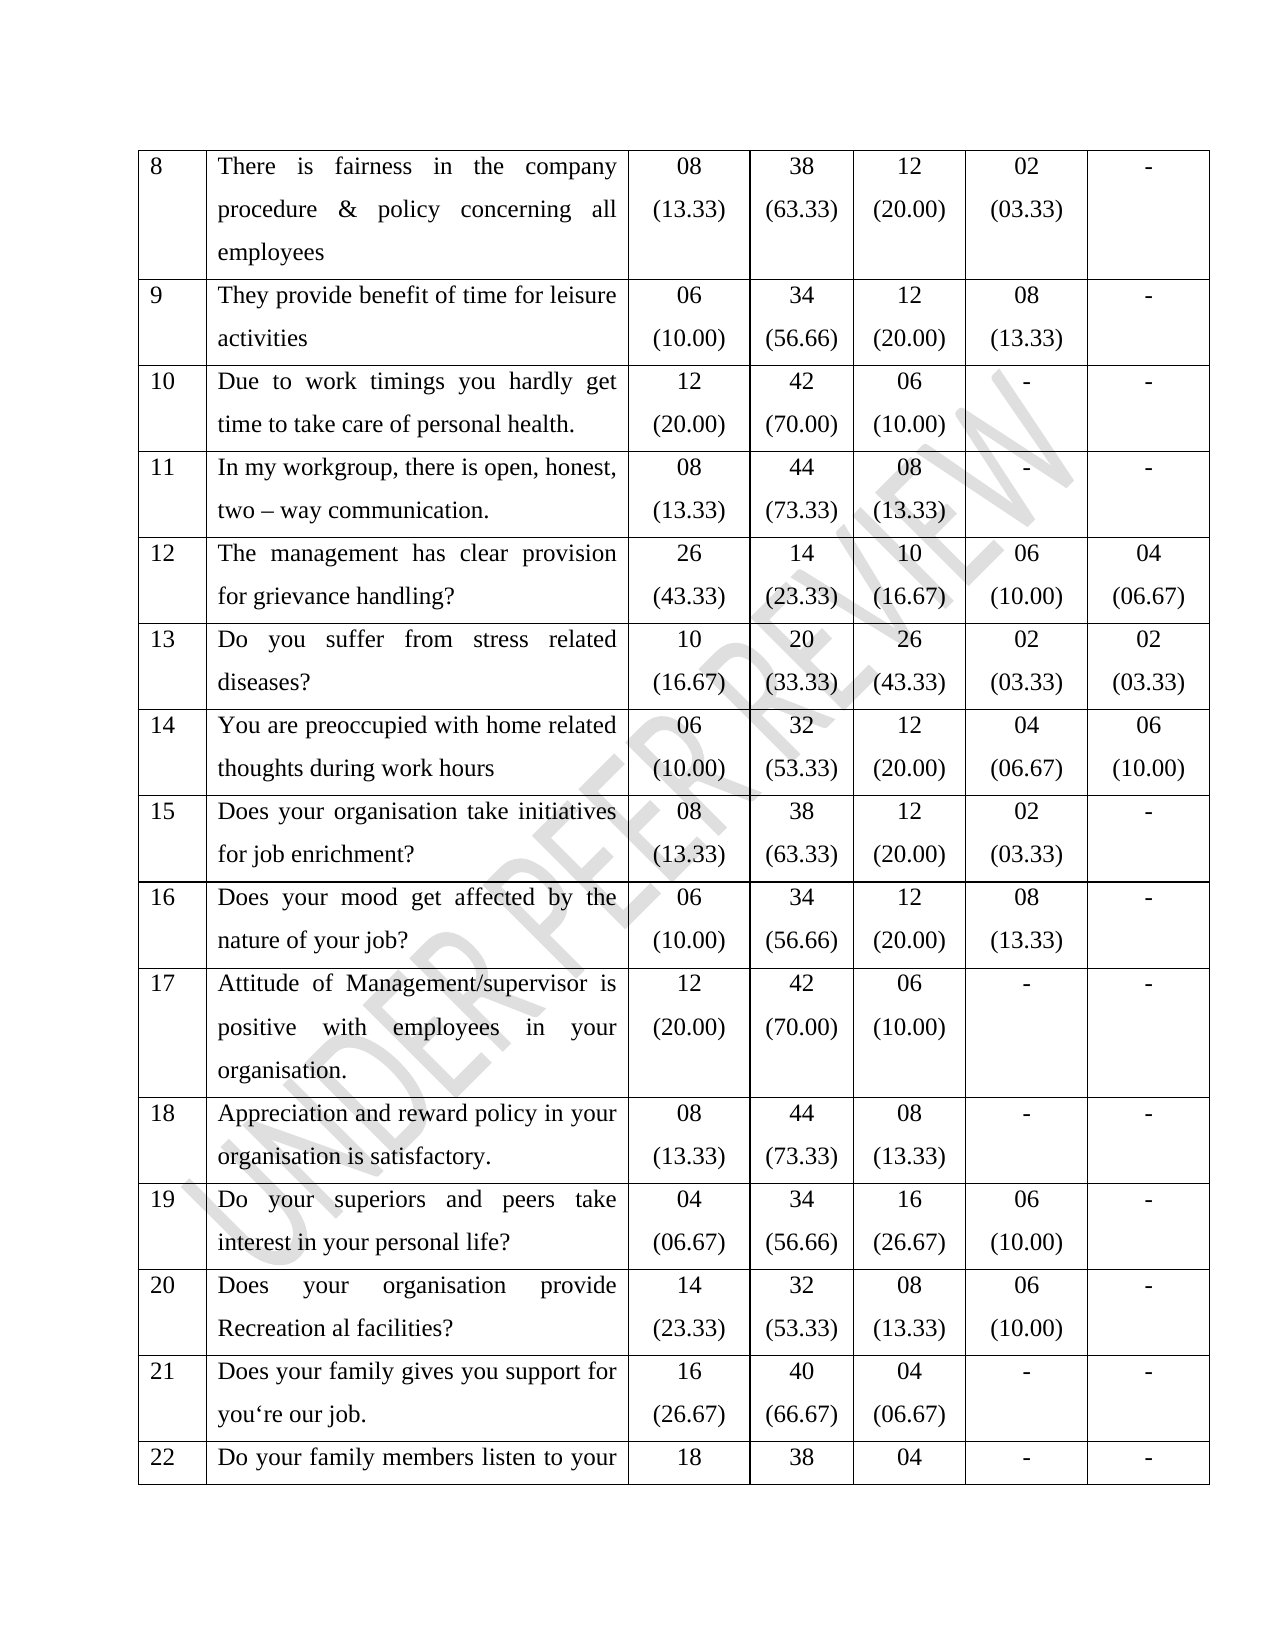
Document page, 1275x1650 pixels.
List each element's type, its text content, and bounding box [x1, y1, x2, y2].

table_cell 8 [139, 151, 206, 279]
table_cell - [1088, 151, 1209, 279]
table_cell 44 (73.33) [751, 1098, 853, 1183]
table_cell 10 [139, 366, 206, 451]
table_cell 08 (13.33) [854, 1098, 965, 1183]
table_cell 10 (16.67) [854, 538, 965, 623]
table_cell - [966, 1442, 1087, 1484]
table_cell Does your organisation provide Recreation al facilities? [207, 1270, 628, 1355]
table_cell - [1088, 969, 1209, 1097]
table_cell - [1088, 1184, 1209, 1269]
table_cell 06 (10.00) [966, 1184, 1087, 1269]
table_cell 38 (63.33) [751, 796, 853, 881]
table_cell 21 [139, 1356, 206, 1441]
table_cell - [1088, 452, 1209, 537]
table_cell 18 (30.00) [629, 1442, 749, 1484]
table_cell 26 (43.33) [854, 624, 965, 709]
table_cell 02 (03.33) [966, 796, 1087, 881]
table_cell They provide benefit of time for leisure activities [207, 280, 628, 365]
table_cell 02 (03.33) [966, 151, 1087, 279]
table_cell 06 (10.00) [1088, 710, 1209, 795]
table_cell 11 [139, 452, 206, 537]
table_cell - [1088, 796, 1209, 881]
table_cell 04 (06.67) [629, 1184, 749, 1269]
table_cell 40 (66.67) [751, 1356, 853, 1441]
table_cell 02 (03.33) [1088, 624, 1209, 709]
table_cell 14 (23.33) [751, 538, 853, 623]
table_cell - [1088, 366, 1209, 451]
table_cell 08 (13.33) [629, 151, 749, 279]
table_cell 12 (20.00) [854, 280, 965, 365]
table_cell Does your mood get affected by the nature of your job? [207, 883, 628, 967]
table_cell 08 (13.33) [966, 883, 1087, 967]
table_cell 18 [139, 1098, 206, 1183]
table_cell - [1088, 883, 1209, 967]
table_cell 08 (13.33) [629, 452, 749, 537]
table_cell 08 (13.33) [854, 452, 965, 537]
table_cell 12 (20.00) [629, 969, 749, 1097]
table_cell 08 (13.33) [854, 1270, 965, 1355]
table_cell You are preoccupied with home related thoughts during work hours [207, 710, 628, 795]
table_cell - [966, 1356, 1087, 1441]
table_cell 04 (06.67) [854, 1442, 965, 1484]
table_cell 12 (20.00) [854, 796, 965, 881]
table_cell - [1088, 1270, 1209, 1355]
table_cell 02 (03.33) [966, 624, 1087, 709]
table_cell 04 (06.67) [1088, 538, 1209, 623]
table_cell - [966, 366, 1087, 451]
table_cell 16 [139, 883, 206, 967]
table_cell - [966, 1098, 1087, 1183]
table_cell 34 (56.66) [751, 883, 853, 967]
table_cell Do you suffer from stress related diseases? [207, 624, 628, 709]
table_cell 06 (10.00) [854, 969, 965, 1097]
table_cell 42 (70.00) [751, 366, 853, 451]
table_cell 08 (13.33) [966, 280, 1087, 365]
table_cell - [1088, 280, 1209, 365]
table_cell 9 [139, 280, 206, 365]
table_cell 06 (10.00) [629, 710, 749, 795]
table_cell In my workgroup, there is open, honest, two – way communication. [207, 452, 628, 537]
table_cell - [966, 969, 1087, 1097]
table_cell 19 [139, 1184, 206, 1269]
table_cell 16 (26.67) [629, 1356, 749, 1441]
table_cell 13 [139, 624, 206, 709]
table_cell 12 (20.00) [854, 883, 965, 967]
table_cell 14 (23.33) [629, 1270, 749, 1355]
table_cell 06 (10.00) [966, 538, 1087, 623]
table_cell - [1088, 1356, 1209, 1441]
table_cell 34 (56.66) [751, 1184, 853, 1269]
table_cell 42 (70.00) [751, 969, 853, 1097]
table_cell Attitude of Management/supervisor is positive with employees in your organisation. [207, 969, 628, 1097]
table_cell 15 [139, 796, 206, 881]
table_cell 12 [139, 538, 206, 623]
table_cell 20 [139, 1270, 206, 1355]
table_cell 16 (26.67) [854, 1184, 965, 1269]
table_cell 12 (20.00) [629, 366, 749, 451]
table_cell 22 [139, 1442, 206, 1484]
table_cell 06 (10.00) [629, 280, 749, 365]
table_cell 12 (20.00) [854, 710, 965, 795]
table_cell 04 (06.67) [966, 710, 1087, 795]
table_cell 06 (10.00) [629, 883, 749, 967]
table_cell 38 (63.33) [751, 1442, 853, 1484]
table_cell 12 (20.00) [854, 151, 965, 279]
table_cell The management has clear provision for grievance handling? [207, 538, 628, 623]
table_cell 04 (06.67) [854, 1356, 965, 1441]
table_cell 44 (73.33) [751, 452, 853, 537]
table_cell 06 (10.00) [966, 1270, 1087, 1355]
table_cell 17 [139, 969, 206, 1097]
table_cell 34 (56.66) [751, 280, 853, 365]
table_cell Appreciation and reward policy in your organisation is satisfactory. [207, 1098, 628, 1183]
table_cell - [966, 452, 1087, 537]
table_cell Does your organisation take initiatives for job enrichment? [207, 796, 628, 881]
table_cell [207, 1442, 628, 1484]
table_cell 10 (16.67) [629, 624, 749, 709]
table_cell Due to work timings you hardly get time to take care of personal health. [207, 366, 628, 451]
table_cell 26 (43.33) [629, 538, 749, 623]
table_cell 08 (13.33) [629, 1098, 749, 1183]
table_cell There is fairness in the company procedure & policy concerning all employees [207, 151, 628, 279]
table_cell - [1088, 1442, 1209, 1484]
table_cell Do your superiors and peers take interest in your personal life? [207, 1184, 628, 1269]
table_cell 08 (13.33) [629, 796, 749, 881]
table_cell - [1088, 1098, 1209, 1183]
table_cell 32 (53.33) [751, 1270, 853, 1355]
table_cell 14 [139, 710, 206, 795]
table_cell 20 (33.33) [751, 624, 853, 709]
table_cell 38 (63.33) [751, 151, 853, 279]
table_cell 06 (10.00) [854, 366, 965, 451]
table_cell 32 (53.33) [751, 710, 853, 795]
table_cell Does your family gives you support for you‘re our job. [207, 1356, 628, 1441]
